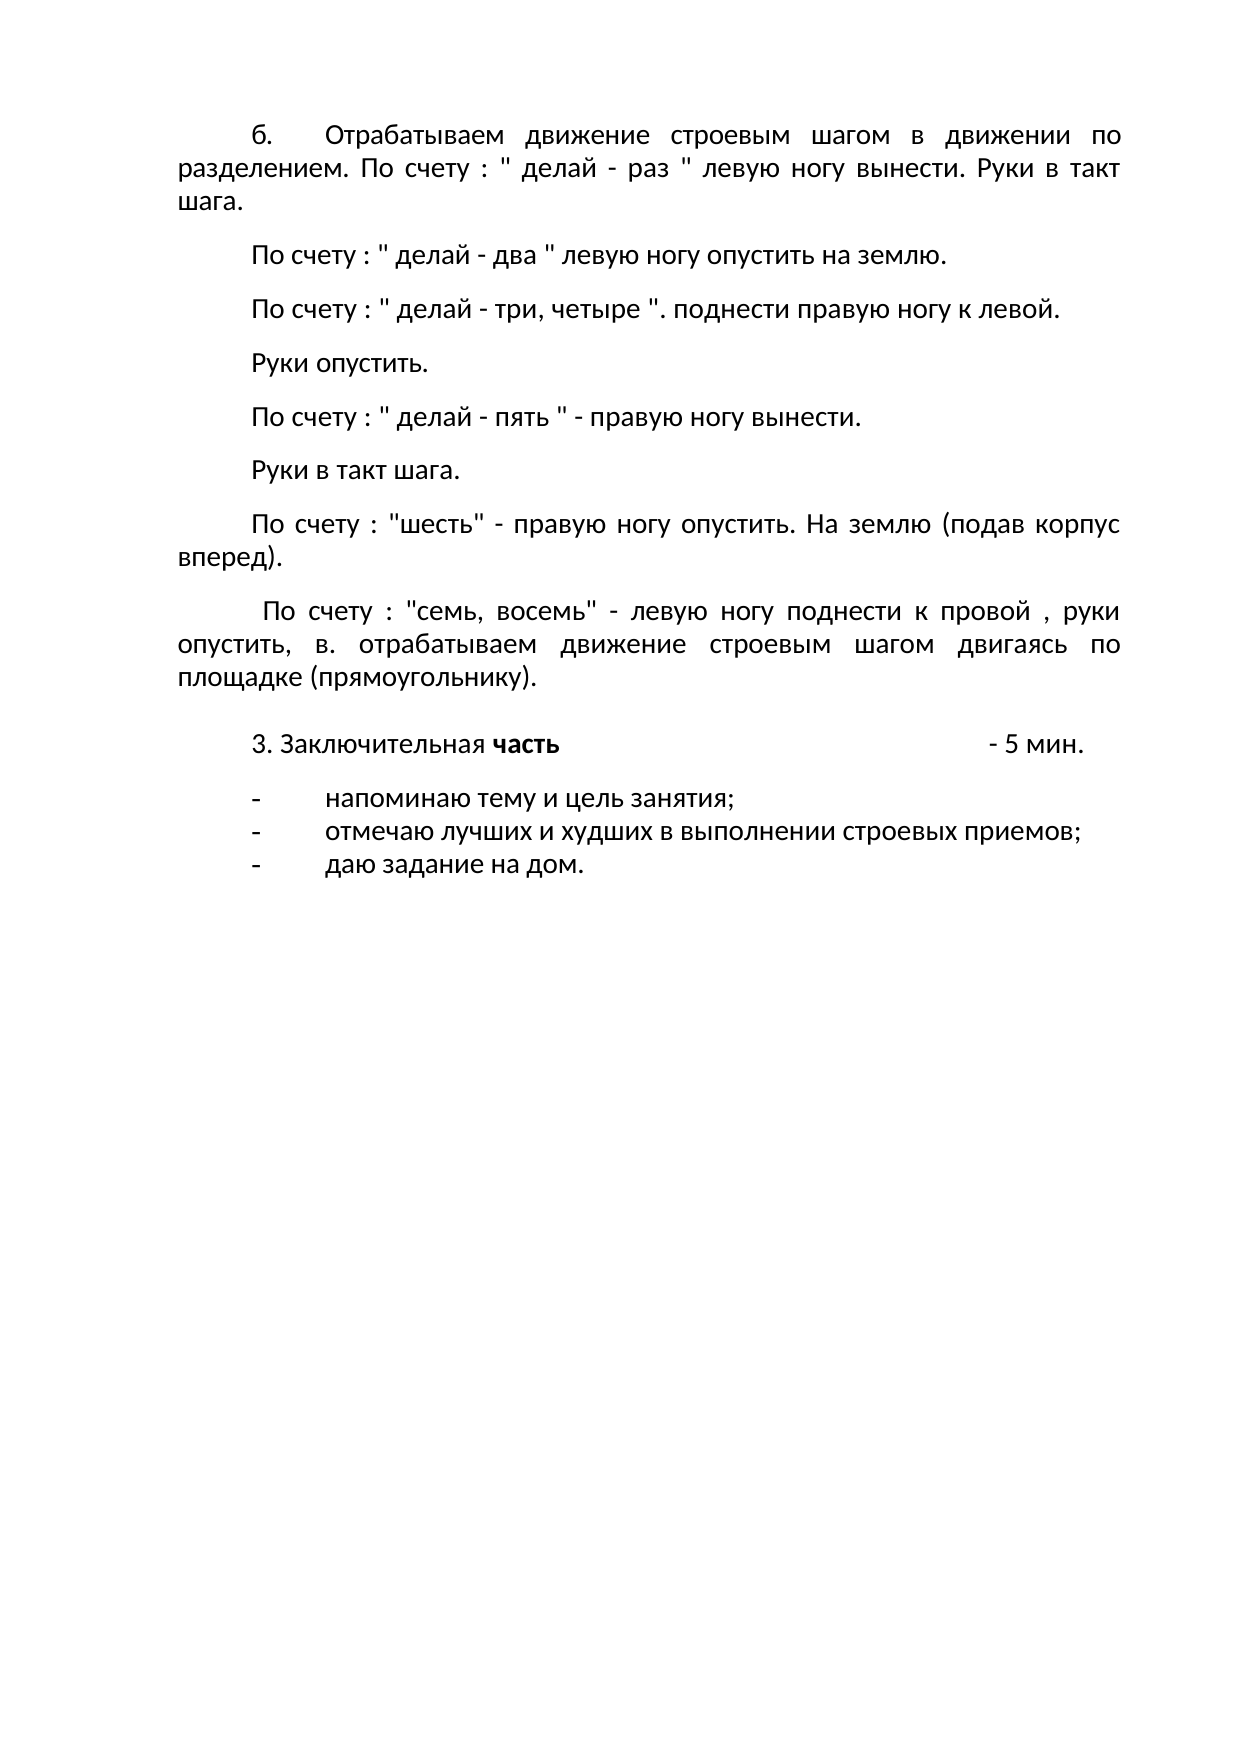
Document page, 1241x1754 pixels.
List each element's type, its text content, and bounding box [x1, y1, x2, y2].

list отмечаю лучших и худших в выполнении строевых приемов; [177, 814, 1122, 847]
text По счету : " делай - три, четыре ". поднести правую ногу к левой. [177, 292, 1122, 325]
text По счету : " делай - два " левую ногу опустить на землю. [177, 238, 1122, 271]
text По счету : " делай - пять " - правую ногу вынести. [177, 399, 1122, 433]
text По счету : "семь, восемь" - левую ногу поднести к провой , руки опустить, в. отрабатываем движение строевым шагом двигаясь по площадке (прямоугольнику). [177, 594, 1122, 693]
list даю задание на дом. [177, 847, 1122, 880]
text 3. Заключительная часть - 5 мин. [177, 727, 1122, 760]
text По счету : "шесть" - правую ногу опустить. На землю (подав корпус вперед). [177, 507, 1122, 573]
text Руки опустить. [177, 346, 1122, 379]
text Руки в такт шага. [177, 453, 1122, 486]
list напоминаю тему и цель занятия; [177, 781, 1122, 814]
text б. Отрабатываем движение строевым шагом в движении по разделением. По счету : " делай - раз " левую ногу вынести. Руки в такт шага. [177, 118, 1122, 217]
